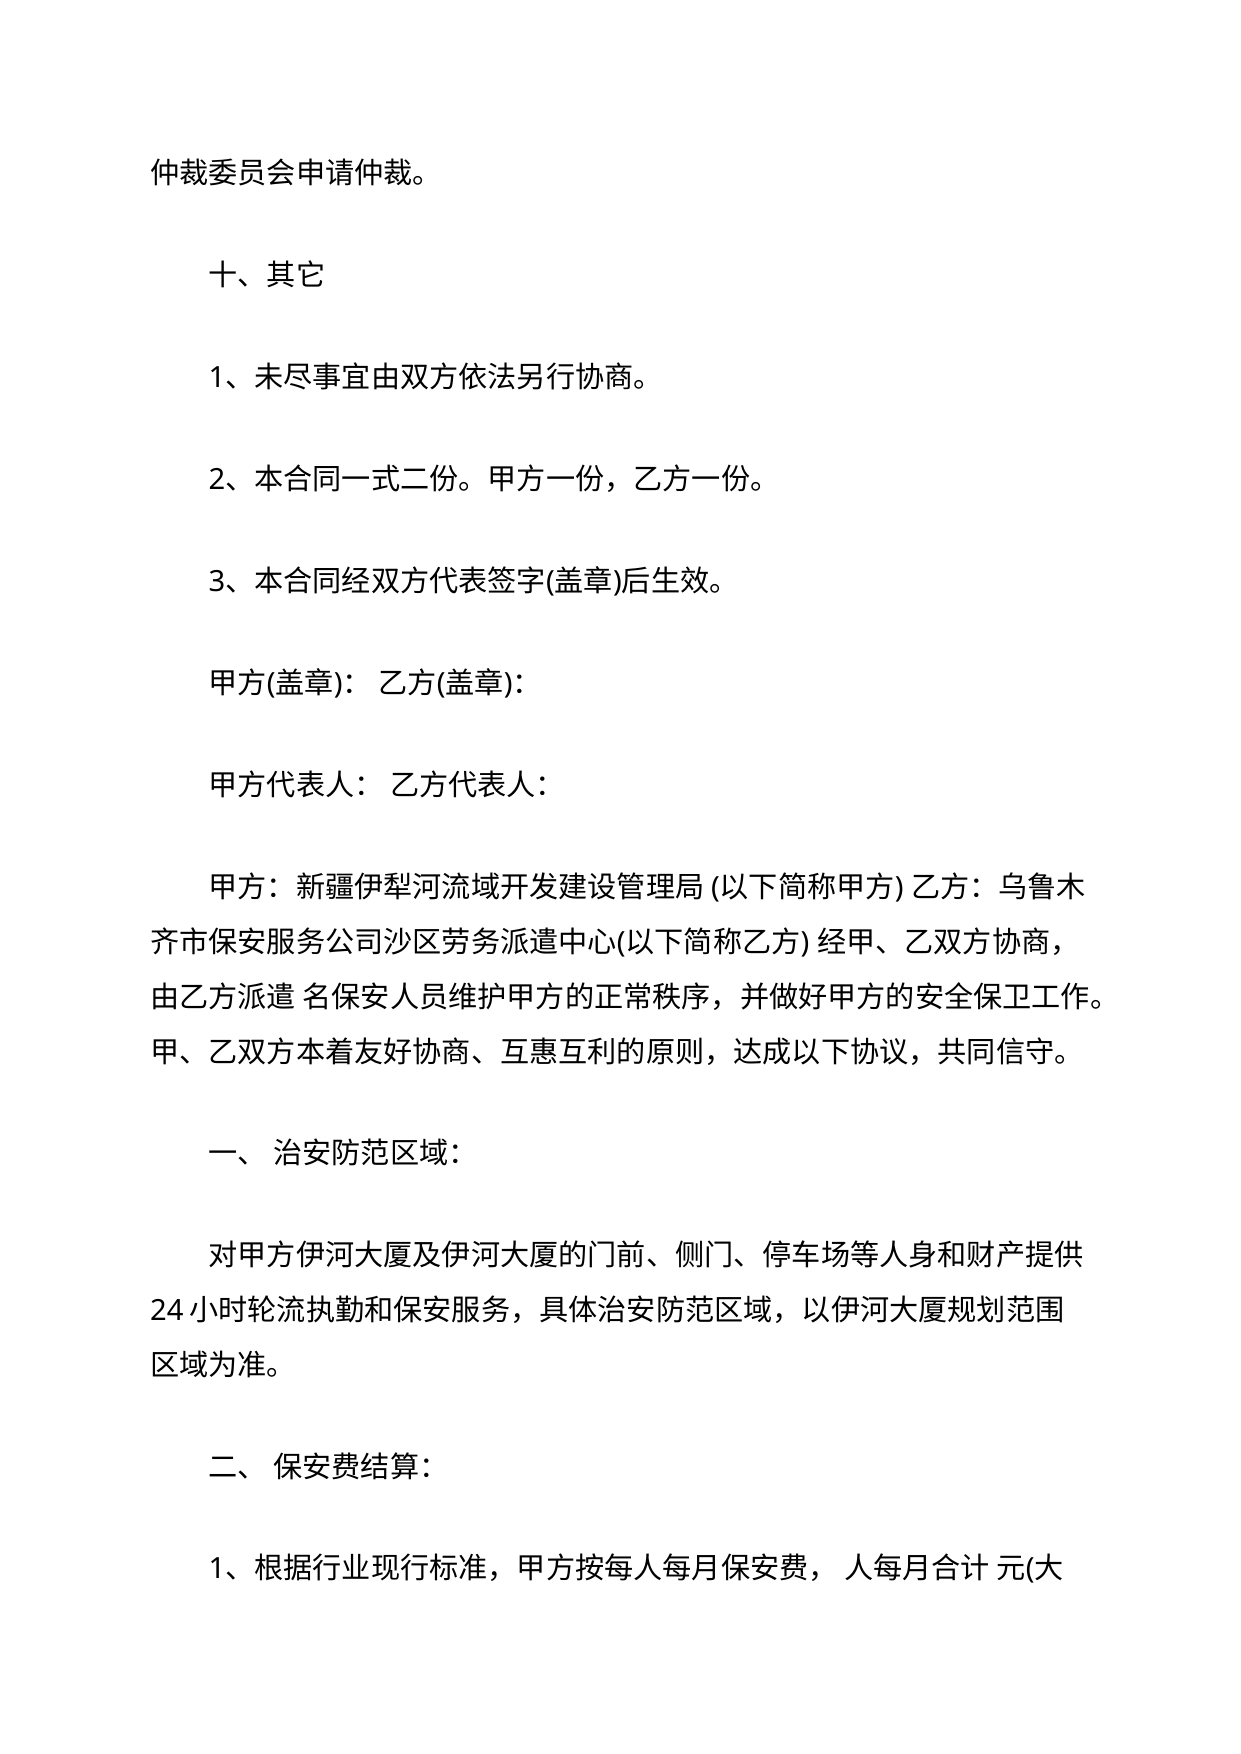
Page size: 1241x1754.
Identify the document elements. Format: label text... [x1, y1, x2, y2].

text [150, 150, 1090, 192]
text 对甲方伊河大厦及伊河大厦的门前、侧门、停车场等人身和财产提供24小时轮流执勤和保安服务，具体治安防范区域，以伊河大厦规划范围区域为准。 [150, 1232, 1090, 1384]
text 3、本合同经双方代表签字(盖章)后生效。 [150, 557, 1090, 600]
text 甲方(盖章)： 乙方(盖章)： [150, 659, 1090, 702]
text 十、其它 [150, 252, 1090, 294]
text 1、未尽事宜由双方依法另行协商。 [150, 353, 1090, 396]
text 一、 治安防范区域： [150, 1130, 1090, 1172]
text 甲方：新疆伊犁河流域开发建设管理局 (以下简称甲方) 乙方：乌鲁木齐市保安服务公司沙区劳务派遣中心(以下简称乙方) 经甲、乙双方协商，由乙方派遣 名保安人员维护甲方的正常秩序，并做好甲方的安全保卫工作。甲、乙双方本着友好协商、互惠互利的原则，达成以下协议，共同信守。 [150, 863, 1090, 1070]
text 二、 保安费结算： [150, 1443, 1090, 1486]
text 2、本合同一式二份。甲方一份，乙方一份。 [150, 456, 1090, 498]
text 甲方代表人： 乙方代表人： [150, 761, 1090, 804]
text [150, 1545, 1090, 1587]
